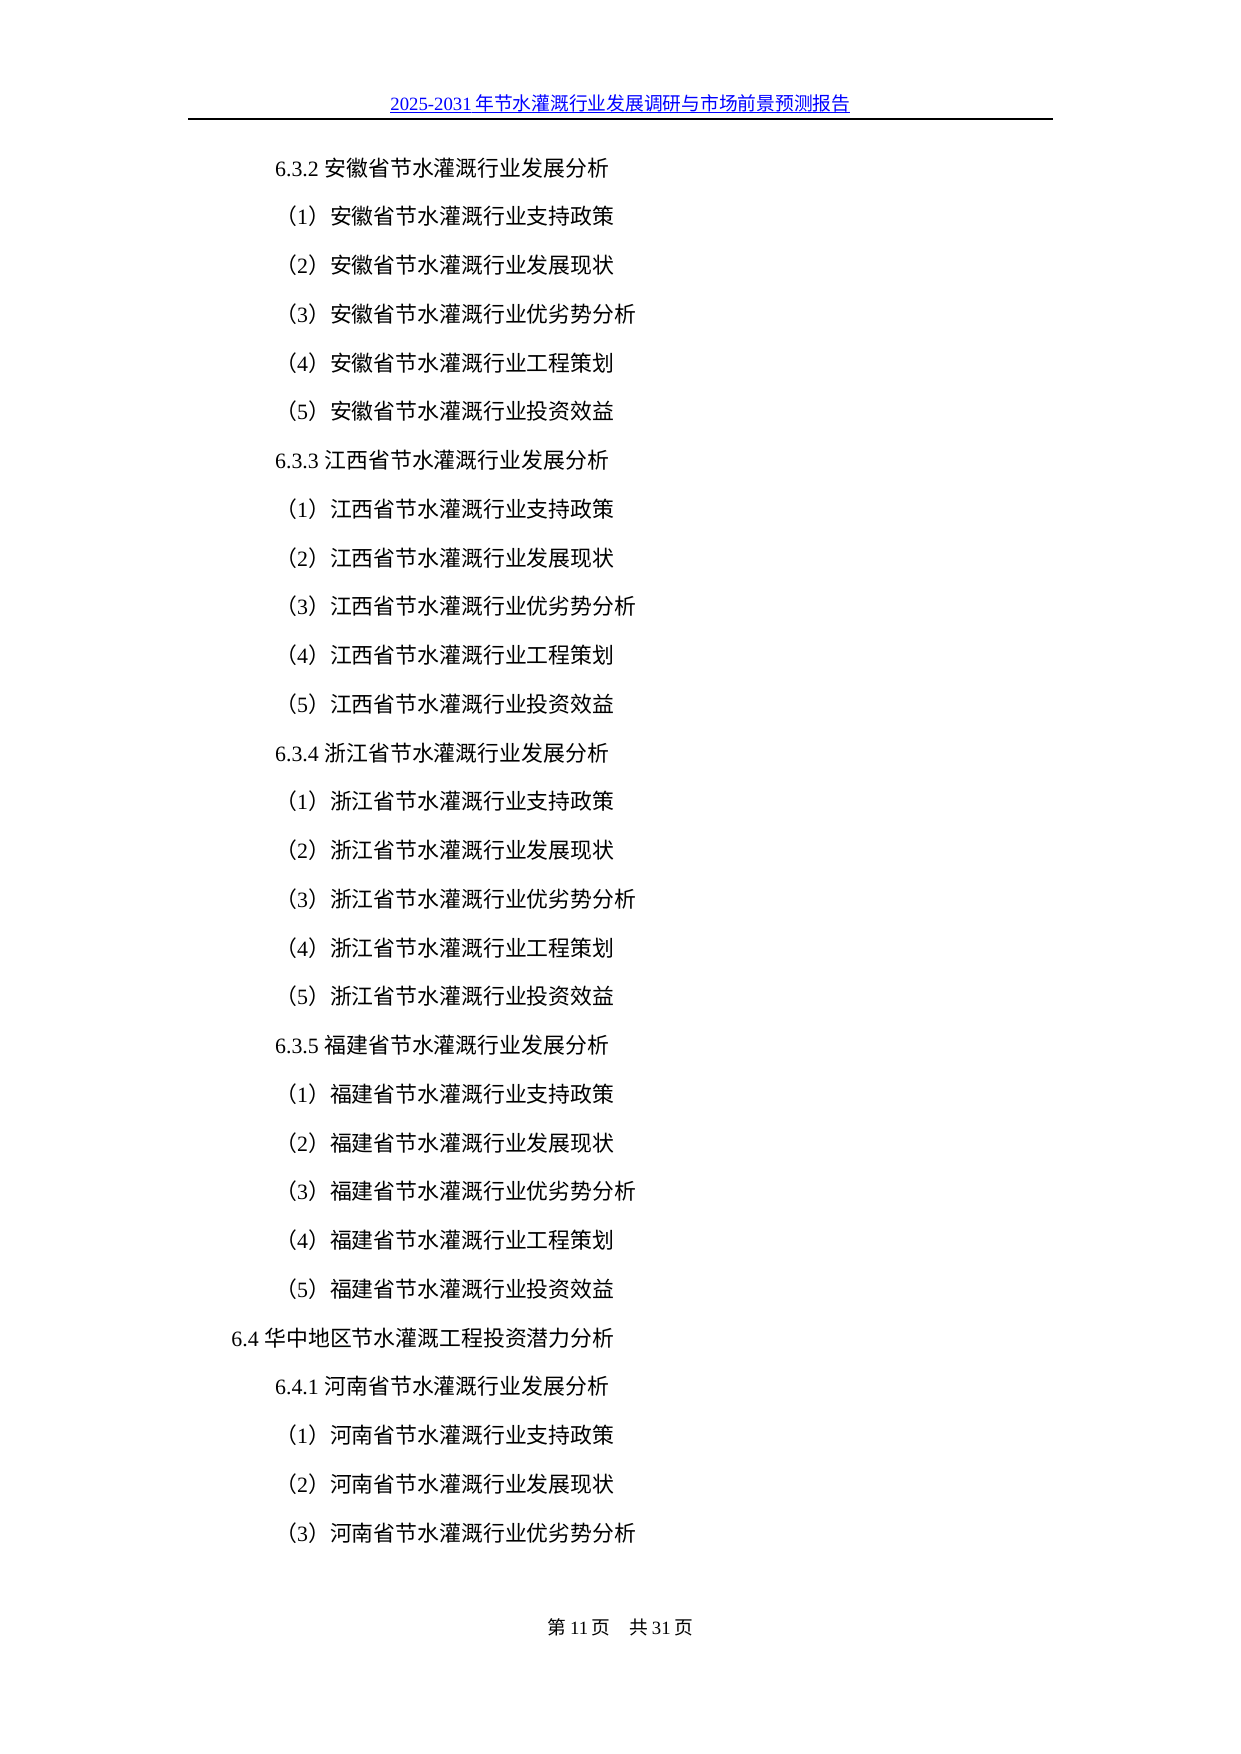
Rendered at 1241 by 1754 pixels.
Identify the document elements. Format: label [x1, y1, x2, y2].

text [187, 150, 1053, 1548]
